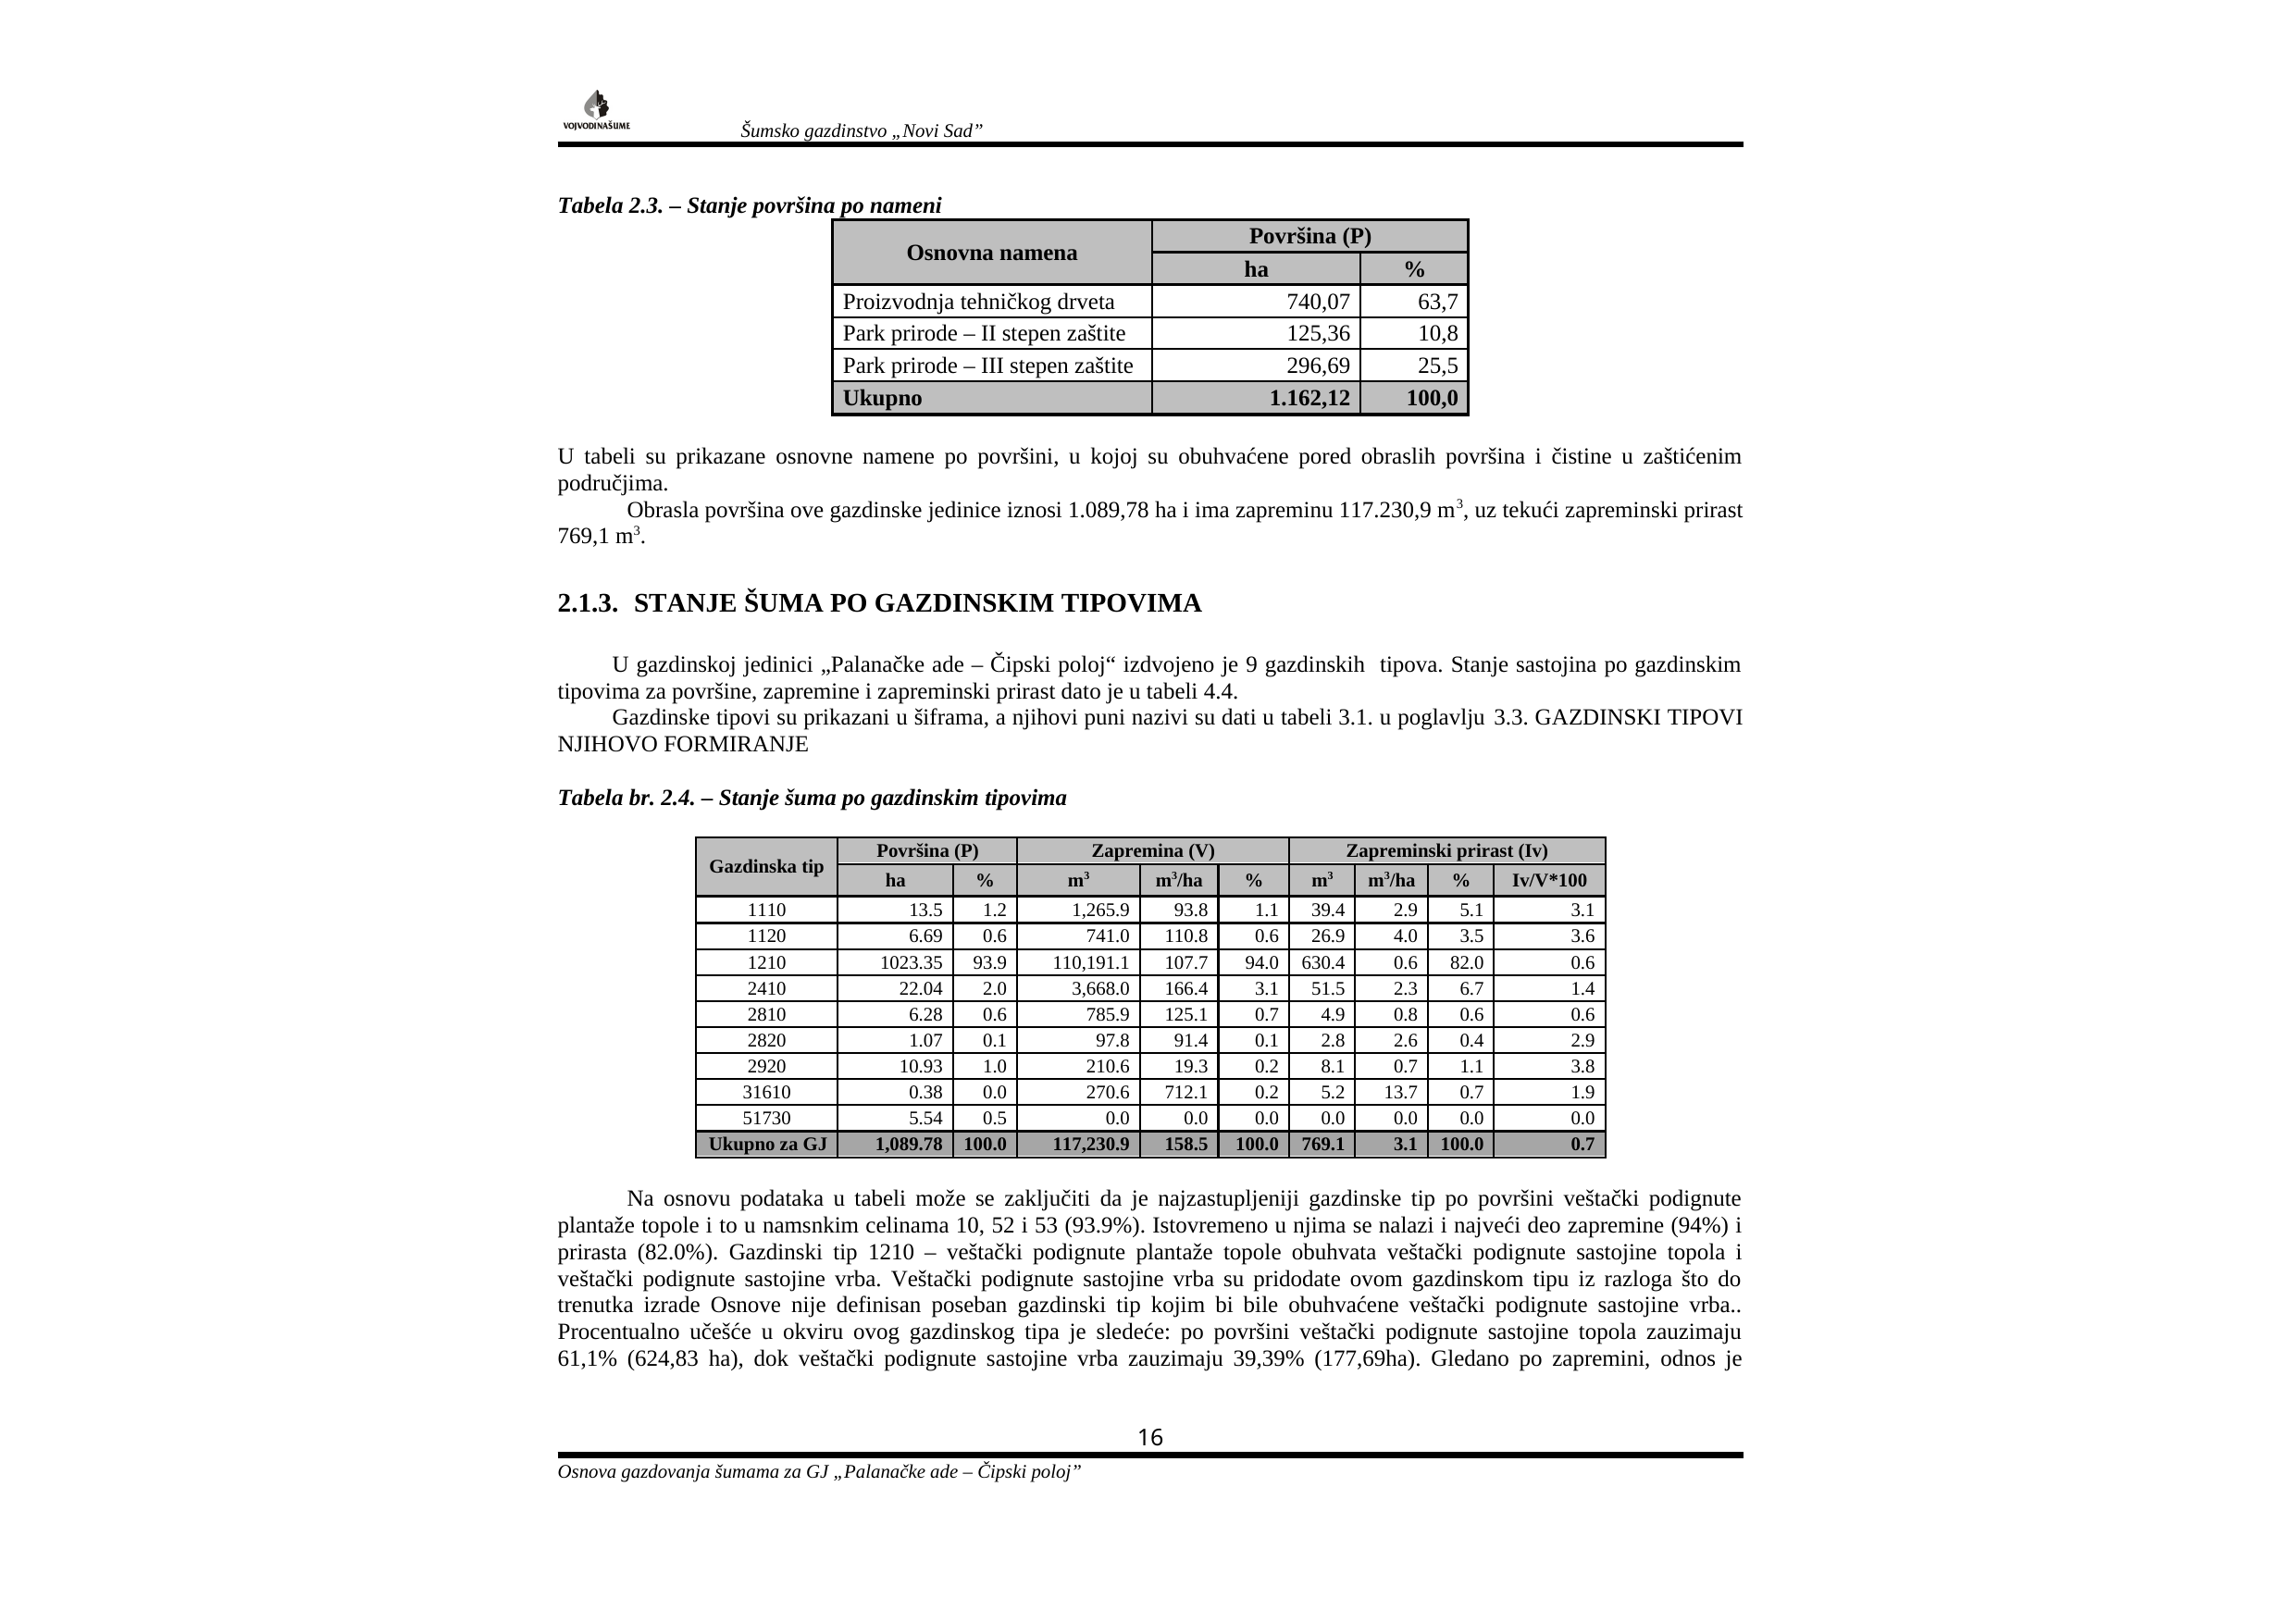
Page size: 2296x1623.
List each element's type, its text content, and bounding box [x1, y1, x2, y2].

table_cell 0.4 [1429, 1028, 1493, 1052]
table_cell 10,8 [1361, 318, 1467, 348]
table_cell 100.0 [1220, 1133, 1288, 1156]
table_cell 0.2 [1220, 1054, 1288, 1078]
table_cell 0.7 [1495, 1133, 1605, 1156]
table_cell 3.8 [1495, 1054, 1605, 1078]
table_cell 270.6 [1018, 1080, 1139, 1104]
table_cell m3/ha [1356, 865, 1427, 895]
table_cell 0.6 [1356, 950, 1427, 974]
table_cell 3.6 [1495, 924, 1605, 948]
table_cell 110.8 [1141, 924, 1217, 948]
table_cell 785.9 [1018, 1002, 1139, 1026]
table_cell 0.2 [1220, 1080, 1288, 1104]
table_cell Park prirode – III stepen zaštite [834, 350, 1151, 380]
table_cell 25,5 [1361, 350, 1467, 380]
table_cell 0.8 [1356, 1002, 1427, 1026]
table_cell 0.7 [1356, 1054, 1427, 1078]
table_cell 3.1 [1495, 898, 1605, 922]
table_cell Ukupno [834, 382, 1151, 413]
table_cell 94.0 [1220, 950, 1288, 974]
table_cell 1.1 [1429, 1054, 1493, 1078]
table_cell 1.2 [954, 898, 1016, 922]
table_cell 91.4 [1141, 1028, 1217, 1052]
table_cell 0.0 [1141, 1106, 1217, 1130]
table_cell 8.1 [1290, 1054, 1354, 1078]
table_cell 31610 [697, 1080, 837, 1104]
table_cell 1.07 [838, 1028, 952, 1052]
table_cell 39.4 [1290, 898, 1354, 922]
table_header Osnovna namena [834, 221, 1151, 283]
table_cell 296,69 [1153, 350, 1359, 380]
picture [563, 90, 630, 130]
table_cell 1023.35 [838, 950, 952, 974]
table_cell 0.6 [1495, 1002, 1605, 1026]
table_cell 3.1 [1356, 1133, 1427, 1156]
table_cell ha [838, 865, 952, 895]
table_cell 2920 [697, 1054, 837, 1078]
table_cell 2.6 [1356, 1028, 1427, 1052]
table_cell 2410 [697, 976, 837, 1000]
table_cell 0.6 [954, 1002, 1016, 1026]
table_cell 1.162,12 [1153, 382, 1359, 413]
table_cell 5.54 [838, 1106, 952, 1130]
table_cell 3.5 [1429, 924, 1493, 948]
table_cell 0.6 [1429, 1002, 1493, 1026]
table_cell % [1361, 254, 1467, 283]
table_cell 0.0 [1220, 1106, 1288, 1130]
table_cell 0.1 [954, 1028, 1016, 1052]
text Obrasla površina ove gazdinske jedinice iznosi 1.089,78 ha i ima zapreminu 117.230,9 m3, uz tekući zapreminski prirast 769,1 m3. [557, 496, 1744, 549]
table_cell 100.0 [1429, 1133, 1493, 1156]
table_cell 0.6 [954, 924, 1016, 948]
text U tabeli su prikazane osnovne namene po površini, u kojoj su obuhvaćene pored obraslih površina i čistine u zaštićenim područjima. [557, 442, 1744, 496]
table_cell 13.5 [838, 898, 952, 922]
subtitle STANJE ŠUMA PO GAZDINSKIM TIPOVIMA [557, 587, 1744, 618]
table_cell 3,668.0 [1018, 976, 1139, 1000]
table_cell 630.4 [1290, 950, 1354, 974]
table_cell 6.7 [1429, 976, 1493, 1000]
table_cell 107.7 [1141, 950, 1217, 974]
table_cell 26.9 [1290, 924, 1354, 948]
table_cell 0.0 [954, 1080, 1016, 1104]
table_cell 1.0 [954, 1054, 1016, 1078]
table_cell 0.6 [1220, 924, 1288, 948]
table_cell 5.2 [1290, 1080, 1354, 1104]
text Tabela 2.3. – Stanje površina po nameni [557, 192, 1744, 218]
table_cell 93.9 [954, 950, 1016, 974]
table_cell 0.0 [1429, 1106, 1493, 1130]
table_cell % [954, 865, 1016, 895]
table_header Gazdinska tip [697, 838, 837, 895]
table_cell 712.1 [1141, 1080, 1217, 1104]
table_cell 2.0 [954, 976, 1016, 1000]
table_header Površina (P) [838, 838, 1016, 862]
text Gazdinske tipovi su prikazani u šiframa, a njihovi puni nazivi su dati u tabeli 3.1. u poglavlju 3.3. GazdinskI TIPOVI njihovo formiranje [557, 704, 1744, 757]
table_header Zapreminski prirast (Iv) [1290, 838, 1605, 862]
table_cell 125,36 [1153, 318, 1359, 348]
table_cell 2.9 [1356, 898, 1427, 922]
table_cell m3 [1018, 865, 1139, 895]
table_cell 1.9 [1495, 1080, 1605, 1104]
table_cell 82.0 [1429, 950, 1493, 974]
table_cell % [1429, 865, 1493, 895]
table_cell Park prirode – II stepen zaštite [834, 318, 1151, 348]
table_cell 2.3 [1356, 976, 1427, 1000]
table_cell 4.9 [1290, 1002, 1354, 1026]
table_cell 4.0 [1356, 924, 1427, 948]
table_cell m3/ha [1141, 865, 1217, 895]
table_cell 3.1 [1220, 976, 1288, 1000]
table_cell Ukupno za GJ [697, 1133, 837, 1156]
table_cell 769.1 [1290, 1133, 1354, 1156]
table_cell 1120 [697, 924, 837, 948]
table_cell 2.8 [1290, 1028, 1354, 1052]
table_cell 0.6 [1495, 950, 1605, 974]
table_cell 1,089.78 [838, 1133, 952, 1156]
table_cell 10.93 [838, 1054, 952, 1078]
table_cell 110,191.1 [1018, 950, 1139, 974]
table_cell 0.38 [838, 1080, 952, 1104]
table_cell 51.5 [1290, 976, 1354, 1000]
table_cell 741.0 [1018, 924, 1139, 948]
table_cell 0.0 [1495, 1106, 1605, 1130]
table_cell 1210 [697, 950, 837, 974]
table_cell 100.0 [954, 1133, 1016, 1156]
table_cell 158.5 [1141, 1133, 1217, 1156]
table_cell 5.1 [1429, 898, 1493, 922]
table_cell 1,265.9 [1018, 898, 1139, 922]
table_cell 2810 [697, 1002, 837, 1026]
table_cell 51730 [697, 1106, 837, 1130]
table_cell 0.0 [1290, 1106, 1354, 1130]
table_cell 117,230.9 [1018, 1133, 1139, 1156]
table_cell 125.1 [1141, 1002, 1217, 1026]
table_cell 166.4 [1141, 976, 1217, 1000]
table_cell 6.69 [838, 924, 952, 948]
table_header Zapremina (V) [1018, 838, 1288, 862]
table_cell 100,0 [1361, 382, 1467, 413]
table_cell Iv/V*100 [1495, 865, 1605, 895]
table_cell m3 [1290, 865, 1354, 895]
table_cell 2820 [697, 1028, 837, 1052]
text U gazdinskoj jedinici „Palanačke ade – Čipski poloj“ izdvojeno je 9 gazdinskih tipova. Stanje sastojina po gazdinskim tipovima za površine, zapremine i zapreminski prirast dato je u tabeli 4.4. [557, 650, 1744, 704]
table_cell Proizvodnja tehničkog drveta [834, 286, 1151, 316]
text Tabela br. 2.4. – Stanje šuma po gazdinskim tipovima [557, 784, 1744, 811]
table_cell % [1220, 865, 1288, 895]
table_cell 1.4 [1495, 976, 1605, 1000]
table_cell 13.7 [1356, 1080, 1427, 1104]
table_cell 1.1 [1220, 898, 1288, 922]
table_cell 0.0 [1356, 1106, 1427, 1130]
table_header Površina (P) [1153, 221, 1467, 251]
table_cell 0.7 [1429, 1080, 1493, 1104]
table_cell 1110 [697, 898, 837, 922]
table_cell 97.8 [1018, 1028, 1139, 1052]
table_cell 93.8 [1141, 898, 1217, 922]
table_cell 0.1 [1220, 1028, 1288, 1052]
table_cell 19.3 [1141, 1054, 1217, 1078]
table_cell 740,07 [1153, 286, 1359, 316]
table_cell 63,7 [1361, 286, 1467, 316]
table_cell ha [1153, 254, 1359, 283]
table_cell 0.5 [954, 1106, 1016, 1130]
table_cell 2.9 [1495, 1028, 1605, 1052]
table_cell 6.28 [838, 1002, 952, 1026]
table_cell 22.04 [838, 976, 952, 1000]
table_cell 0.0 [1018, 1106, 1139, 1130]
table_cell 0.7 [1220, 1002, 1288, 1026]
table_cell 210.6 [1018, 1054, 1139, 1078]
